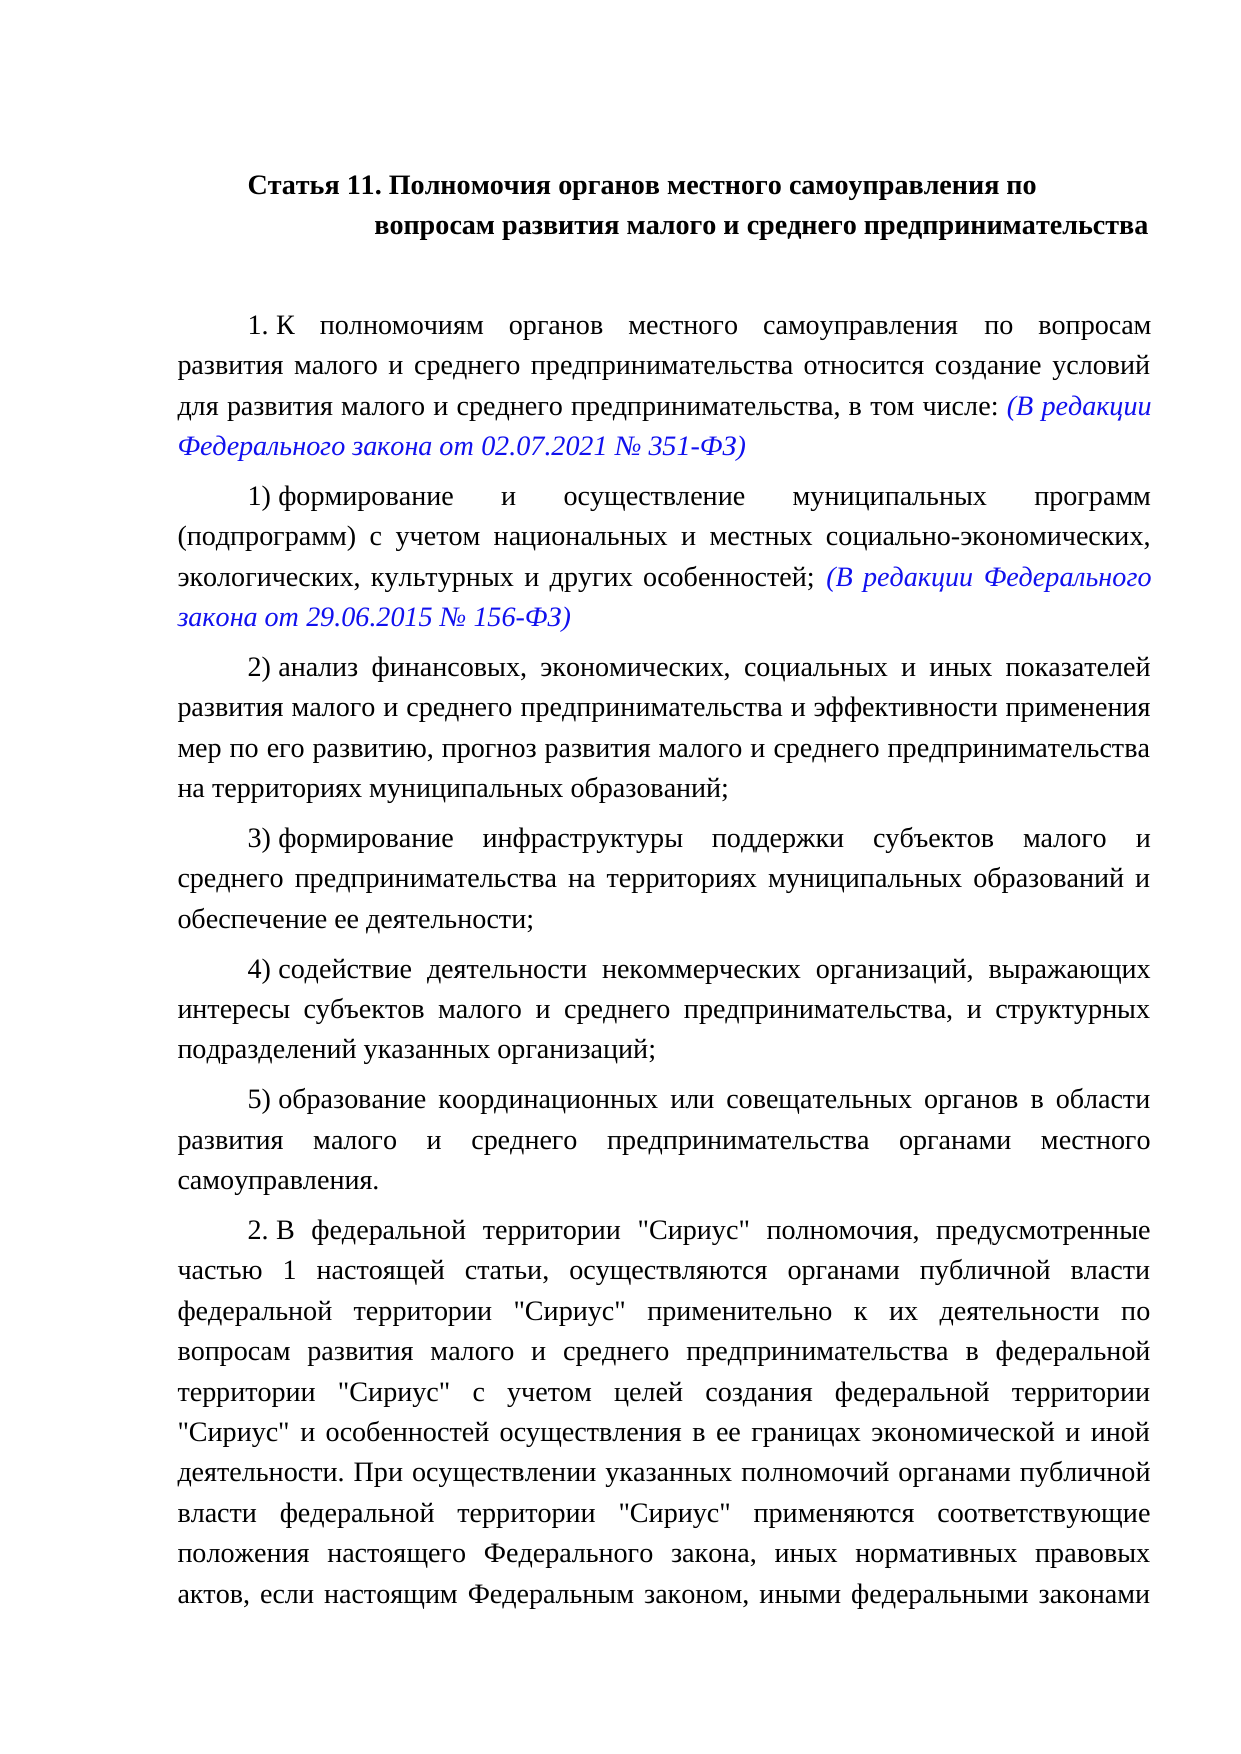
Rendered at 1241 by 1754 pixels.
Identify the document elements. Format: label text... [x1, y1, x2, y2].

text 1. К полномочиям органов местного самоуправления по вопросам развития малого и среднего предпринимательства относится создание условий для развития малого и среднего предпринимательства, в том числе: (В редакции Федерального закона от 02.07.2021 № 351-ФЗ) [177, 308, 1152, 462]
text 4) содействие деятельности некоммерческих организаций, выражающих интересы субъектов малого и среднего предпринимательства, и структурных подразделений указанных организаций; [177, 952, 1152, 1065]
text 3) формирование инфраструктуры поддержки субъектов малого и среднего предпринимательства на территориях муниципальных образований и обеспечение ее деятельности; [177, 821, 1152, 934]
text 1) формирование и осуществление муниципальных программ (подпрограмм) с учетом национальных и местных социально-экономических, экологических, культурных и других особенностей; (В редакции Федерального закона от 29.06.2015 № 156-ФЗ) [177, 479, 1152, 633]
text 2) анализ финансовых, экономических, социальных и иных показателей развития малого и среднего предпринимательства и эффективности применения мер по его развитию, прогноз развития малого и среднего предпринимательства на территориях муниципальных образований; [177, 650, 1152, 804]
text 5) образование координационных или совещательных органов в области развития малого и среднего предпринимательства органами местного самоуправления. [177, 1082, 1152, 1196]
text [177, 1213, 1152, 1609]
text Статья 11. Полномочия органов местного самоуправления по вопросам развития малого и среднего предпринимательства [247, 168, 1152, 241]
